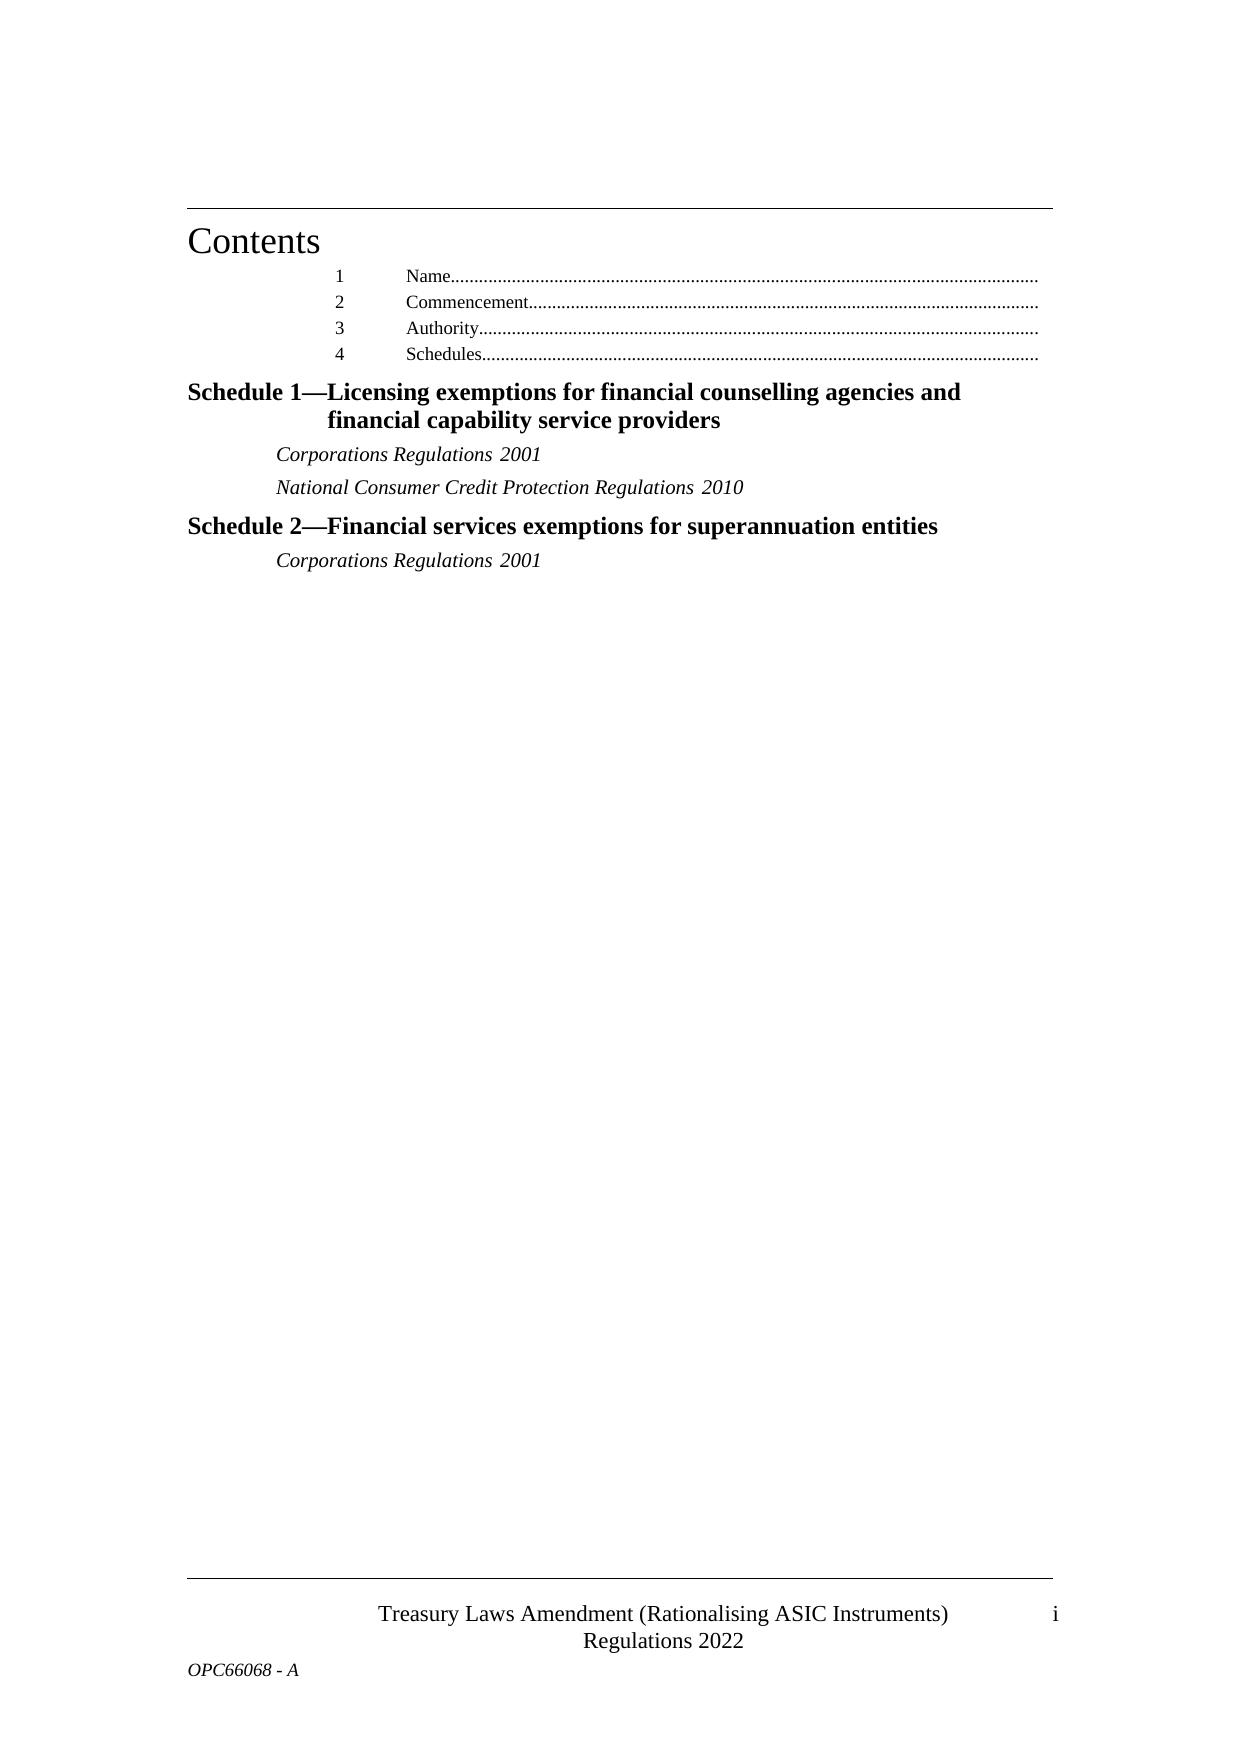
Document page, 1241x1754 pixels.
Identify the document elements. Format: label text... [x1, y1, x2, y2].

text Contents [187, 218, 1053, 261]
text National Consumer Credit Protection Regulations 2010 4 [276, 475, 994, 499]
text 4 Schedules 1 [335, 342, 994, 364]
text 2 Commencement 1 [335, 291, 994, 313]
text Corporations Regulations 2001 2 [276, 442, 994, 466]
text Corporations Regulations 2001 6 [276, 548, 994, 572]
text 3 Authority 1 [335, 317, 994, 338]
text Schedule 1—Licensing exemptions for financial counselling agencies and financial capability service providers 2 [187, 377, 994, 434]
text Schedule 2—Financial services exemptions for superannuation entities 6 [187, 511, 994, 540]
text 1 Name 1 [335, 265, 994, 287]
